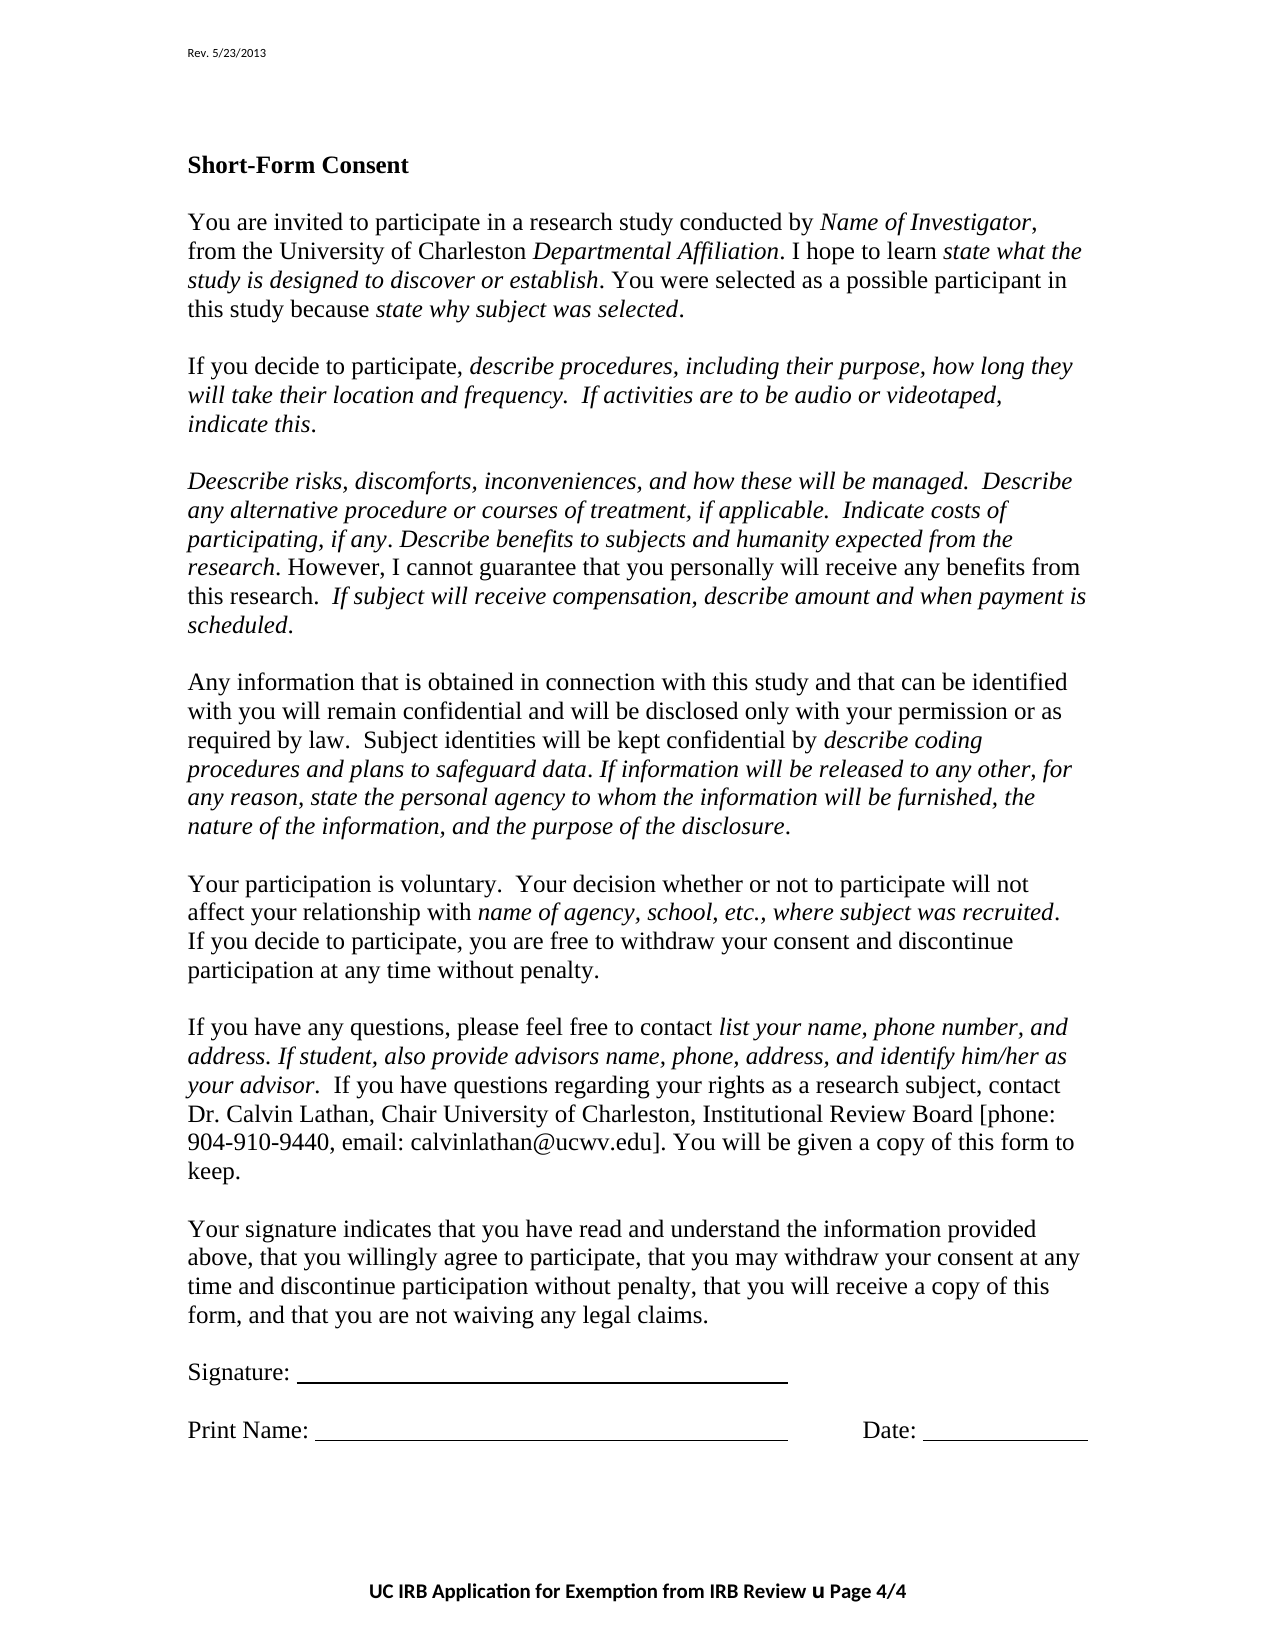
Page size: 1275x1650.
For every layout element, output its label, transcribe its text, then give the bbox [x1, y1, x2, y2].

text Print Name: Date: [187, 1415, 1087, 1444]
text Your signature indicates that you have read and understand the information provided above, that you willingly agree to participate, that you may withdraw your consent at any time and discontinue participation without penalty, that you will receive a copy of this form, and that you are not waiving any legal claims. [187, 1214, 1087, 1329]
text Signature: [187, 1357, 1087, 1386]
text If you have any questions, please feel free to contact list your name, phone number, and address. If student, also provide advisors name, phone, address, and identify him/her as your advisor. If you have questions regarding your rights as a research subject, contact Dr. Calvin Lathan, Chair University of Charleston, Institutional Review Board [phone: 904-910-9440, email: calvinlathan@ucwv.edu]. You will be given a copy of this form to keep. [187, 1012, 1087, 1185]
text Your participation is voluntary. Your decision whether or not to participate will not affect your relationship with name of agency, school, etc., where subject was recruited. If you decide to participate, you are free to withdraw your consent and discontinue participation at any time without penalty. [187, 869, 1087, 984]
text If you decide to participate, describe procedures, including their purpose, how long they will take their location and frequency. If activities are to be audio or videotaped, indicate this. [187, 351, 1087, 437]
text Deescribe risks, discomforts, inconveniences, and how these will be managed. Describe any alternative procedure or courses of treatment, if applicable. Indicate costs of participating, if any. Describe benefits to subjects and humanity expected from the research. However, I cannot guarantee that you personally will receive any benefits from this research. If subject will receive compensation, describe amount and when payment is scheduled. [187, 466, 1087, 639]
text You are invited to participate in a research study conducted by Name of Investigator, from the University of Charleston Departmental Affiliation. I hope to learn state what the study is designed to discover or establish. You were selected as a possible participant in this study because state why subject was selected. [187, 207, 1087, 322]
text Short-Form Consent [187, 150, 1087, 179]
text Any information that is obtained in connection with this study and that can be identified with you will remain confidential and will be disclosed only with your permission or as required by law. Subject identities will be kept confidential by describe coding procedures and plans to safeguard data. If information will be released to any other, for any reason, state the personal agency to whom the information will be furnished, the nature of the information, and the purpose of the disclosure. [187, 667, 1087, 840]
